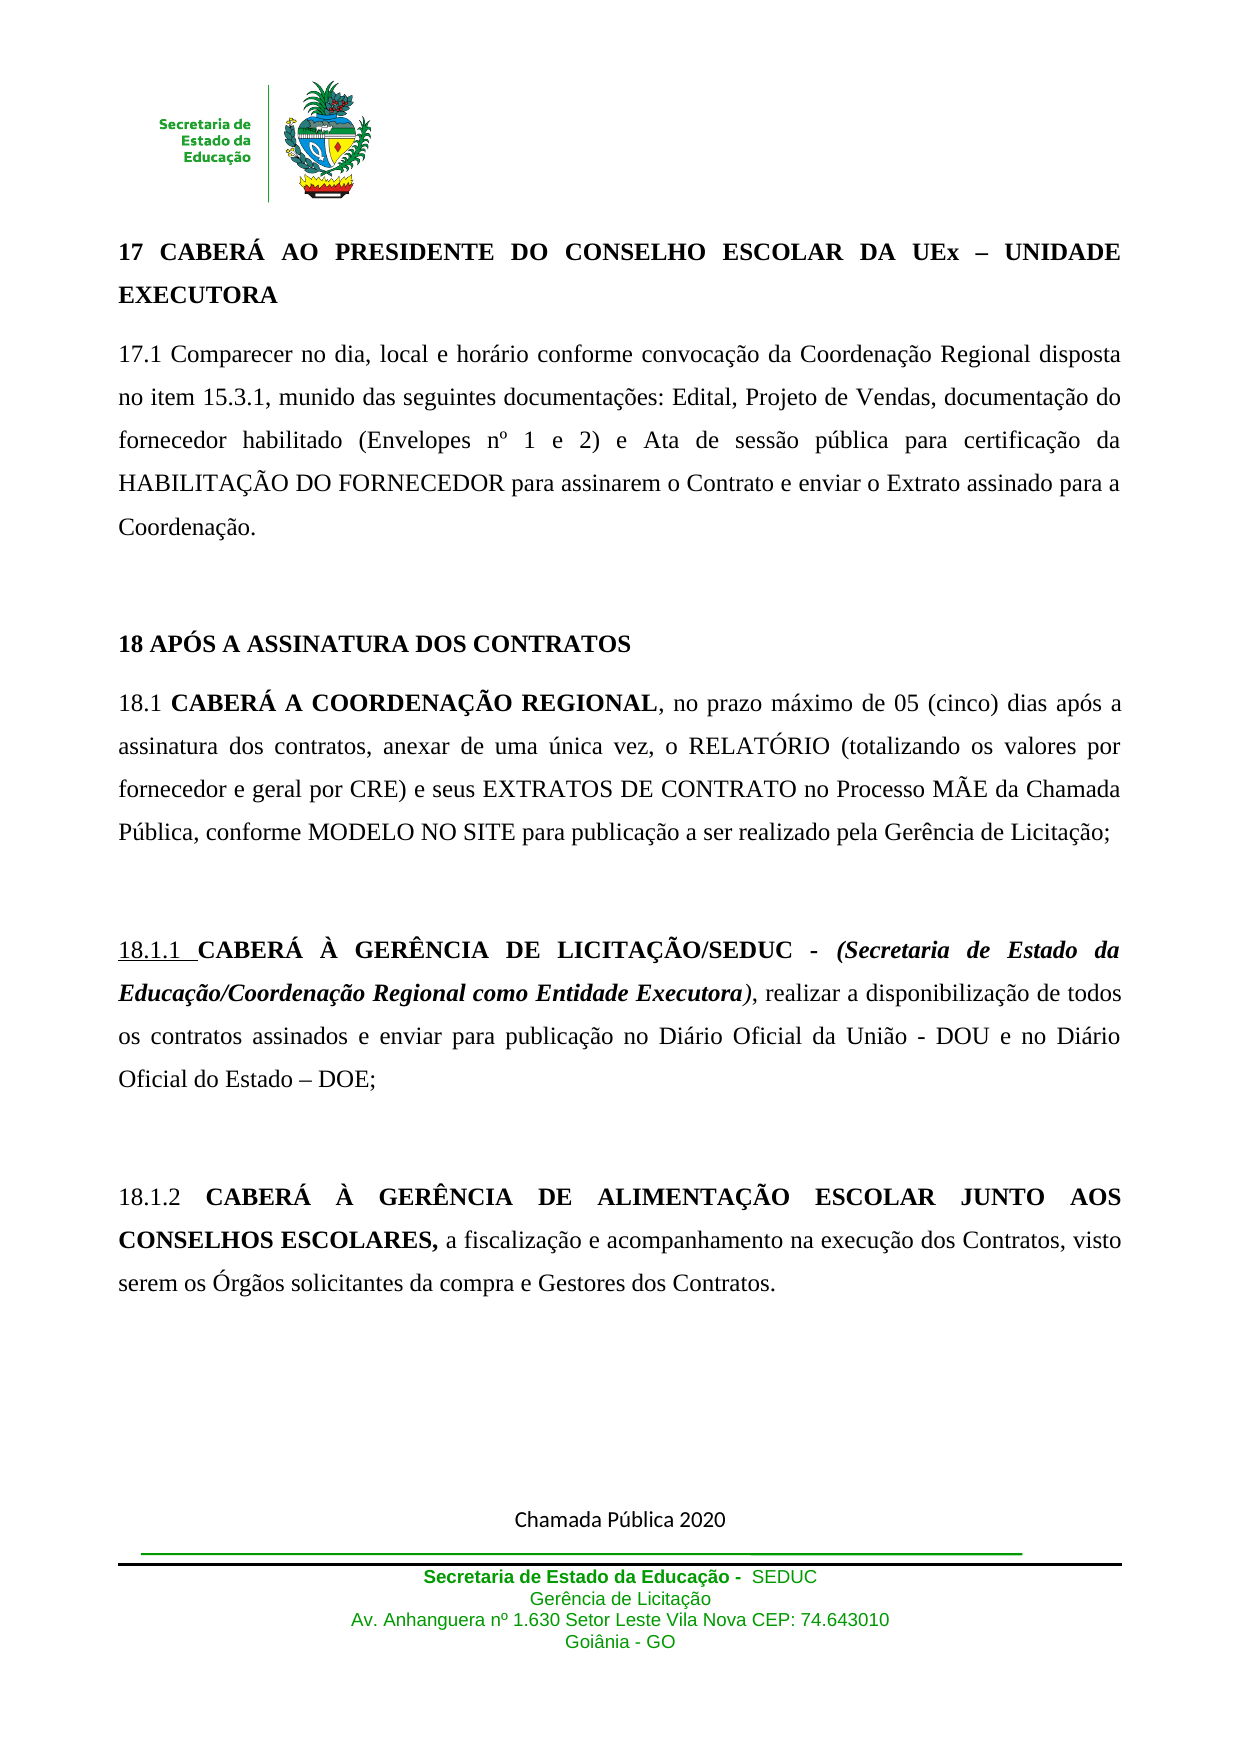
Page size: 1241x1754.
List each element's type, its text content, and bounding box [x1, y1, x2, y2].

picture [118, 73, 412, 210]
text 18 APÓS A ASSINATURA DOS CONTRATOS [118, 629, 1122, 658]
text 17.1 Comparecer no dia, local e horário conforme convocação da Coordenação Regional disposta no item 15.3.1, munido das seguintes documentações: Edital, Projeto de Vendas, documentação do fornecedor habilitado (Envelopes nº 1 e 2) e Ata de sessão pública para certificação da HABILITAÇÃO DO FORNECEDOR para assinarem o Contrato e enviar o Extrato assinado para a Coordenação. [118, 339, 1122, 540]
text 18.1.1 CABERÁ À GERÊNCIA DE LICITAÇÃO/SEDUC - (Secretaria de Estado da Educação/Coordenação Regional como Entidade Executora), realizar a disponibilização de todos os contratos assinados e enviar para publicação no Diário Oficial da União - DOU e no Diário Oficial do Estado – DOE; [118, 935, 1122, 1093]
text 18.1 CABERÁ A COORDENAÇÃO REGIONAL, no prazo máximo de 05 (cinco) dias após a assinatura dos contratos, anexar de uma única vez, o RELATÓRIO (totalizando os valores por fornecedor e geral por CRE) e seus EXTRATOS DE CONTRATO no Processo MÃE da Chamada Pública, conforme MODELO NO SITE para publicação a ser realizado pela Gerência de Licitação; [118, 688, 1122, 846]
text 18.1.2 CABERÁ À GERÊNCIA DE ALIMENTAÇÃO ESCOLAR JUNTO AOS CONSELHOS ESCOLARES, a fiscalização e acompanhamento na execução dos Contratos, visto serem os Órgãos solicitantes da compra e Gestores dos Contratos. [118, 1182, 1122, 1297]
text 17 CABERÁ AO PRESIDENTE DO CONSELHO ESCOLAR DA UEx – UNIDADE EXECUTORA [118, 237, 1122, 309]
